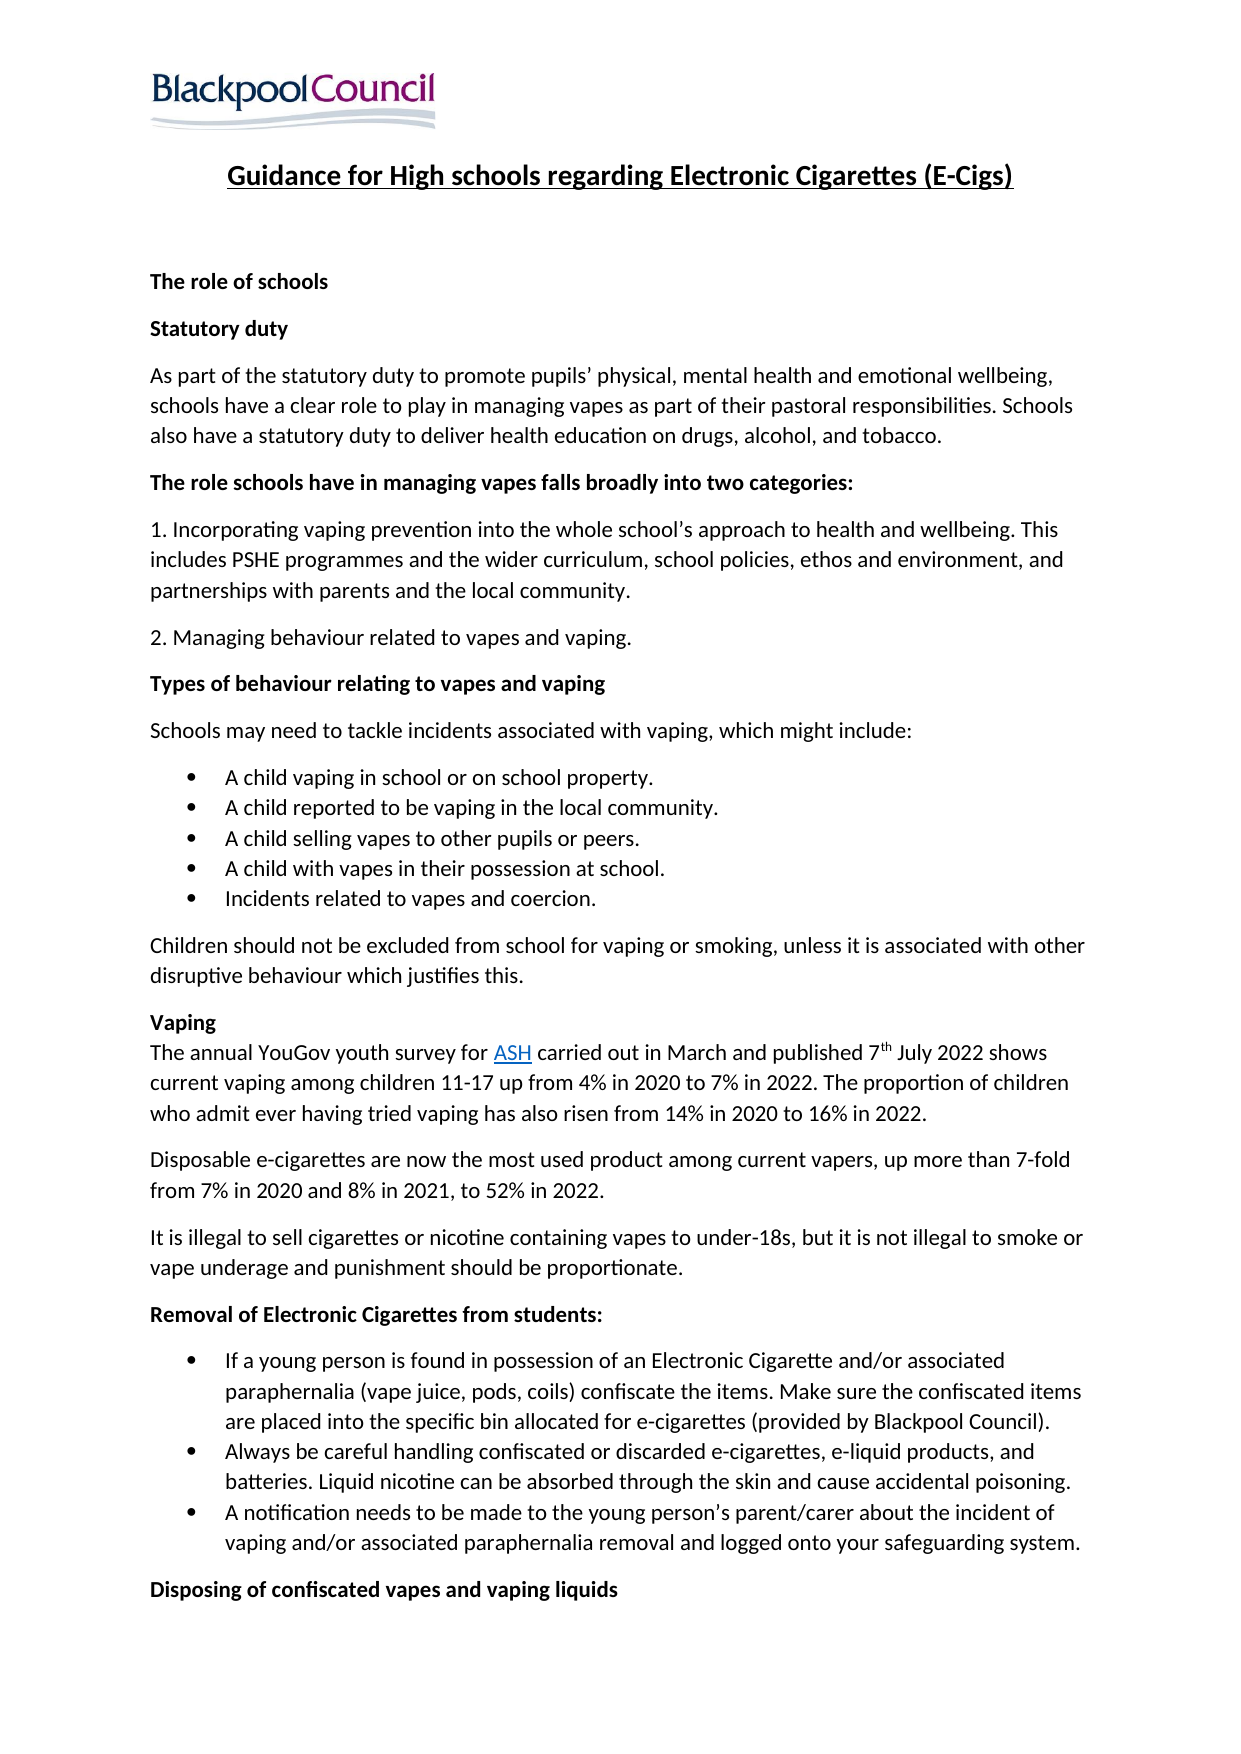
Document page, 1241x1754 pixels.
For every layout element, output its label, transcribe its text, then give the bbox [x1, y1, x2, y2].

picture [150, 73, 436, 130]
list A child vaping in school or on school property. [187, 763, 1090, 791]
text Guidance for High schools regarding Electronic Cigarettes (E-Cigs) [150, 157, 1090, 193]
text Disposable e-cigarettes are now the most used product among current vapers, up more than 7-fold from 7% in 2020 and 8% in 2021, to 52% in 2022. [150, 1146, 1090, 1204]
list A child reported to be vaping in the local community. [187, 793, 1090, 822]
text Schools may need to tackle incidents associated with vaping, which might include: [150, 716, 1090, 744]
text Removal of Electronic Cigarettes from students: [150, 1300, 1090, 1328]
list Always be careful handling confiscated or discarded e-cigarettes, e-liquid products, and batteries. Liquid nicotine can be absorbed through the skin and cause accidental poisoning. [187, 1437, 1090, 1496]
text Children should not be excluded from school for vaping or smoking, unless it is associated with other disruptive behaviour which justifies this. [150, 931, 1090, 989]
text The role schools have in managing vapes falls broadly into two categories: [150, 468, 1090, 497]
text 2. Managing behaviour related to vapes and vaping. [150, 623, 1090, 651]
text Types of behaviour relating to vapes and vaping [150, 669, 1090, 698]
list If a young person is found in possession of an Electronic Cigarette and/or associated paraphernalia (vape juice, pods, coils) confiscate the items. Make sure the confiscated items are placed into the specific bin allocated for e-cigarettes (provided by Blackpool Council). [187, 1347, 1090, 1435]
text 1. Incorporating vaping prevention into the whole school’s approach to health and wellbeing. This includes PSHE programmes and the wider curriculum, school policies, ethos and environment, and partnerships with parents and the local community. [150, 515, 1090, 604]
list A child with vapes in their possession at school. [187, 854, 1090, 882]
text Statutory duty [150, 314, 1090, 342]
text Disposing of confiscated vapes and vaping liquids [150, 1575, 1090, 1603]
list A child selling vapes to other pupils or peers. [187, 824, 1090, 852]
list Incidents related to vapes and coercion. [187, 884, 1090, 912]
text Vaping The annual YouGov youth survey for ASH carried out in March and published 7th July 2022 shows current vaping among children 11-17 up from 4% in 2020 to 7% in 2022. The proportion of children who admit ever having tried vaping has also risen from 14% in 2020 to 16% in 2022. [150, 1008, 1090, 1127]
text As part of the statutory duty to promote pupils’ physical, mental health and emotional wellbeing, schools have a clear role to play in managing vapes as part of their pastoral responsibilities. Schools also have a statutory duty to deliver health education on drugs, alcohol, and tobacco. [150, 361, 1090, 450]
text It is illegal to sell cigarettes or nicotine containing vapes to under-18s, but it is not illegal to smoke or vape underage and punishment should be proportionate. [150, 1223, 1090, 1281]
text The role of schools [150, 267, 1090, 296]
list A notification needs to be made to the young person’s parent/carer about the incident of vaping and/or associated paraphernalia removal and logged onto your safeguarding system. [187, 1498, 1090, 1556]
